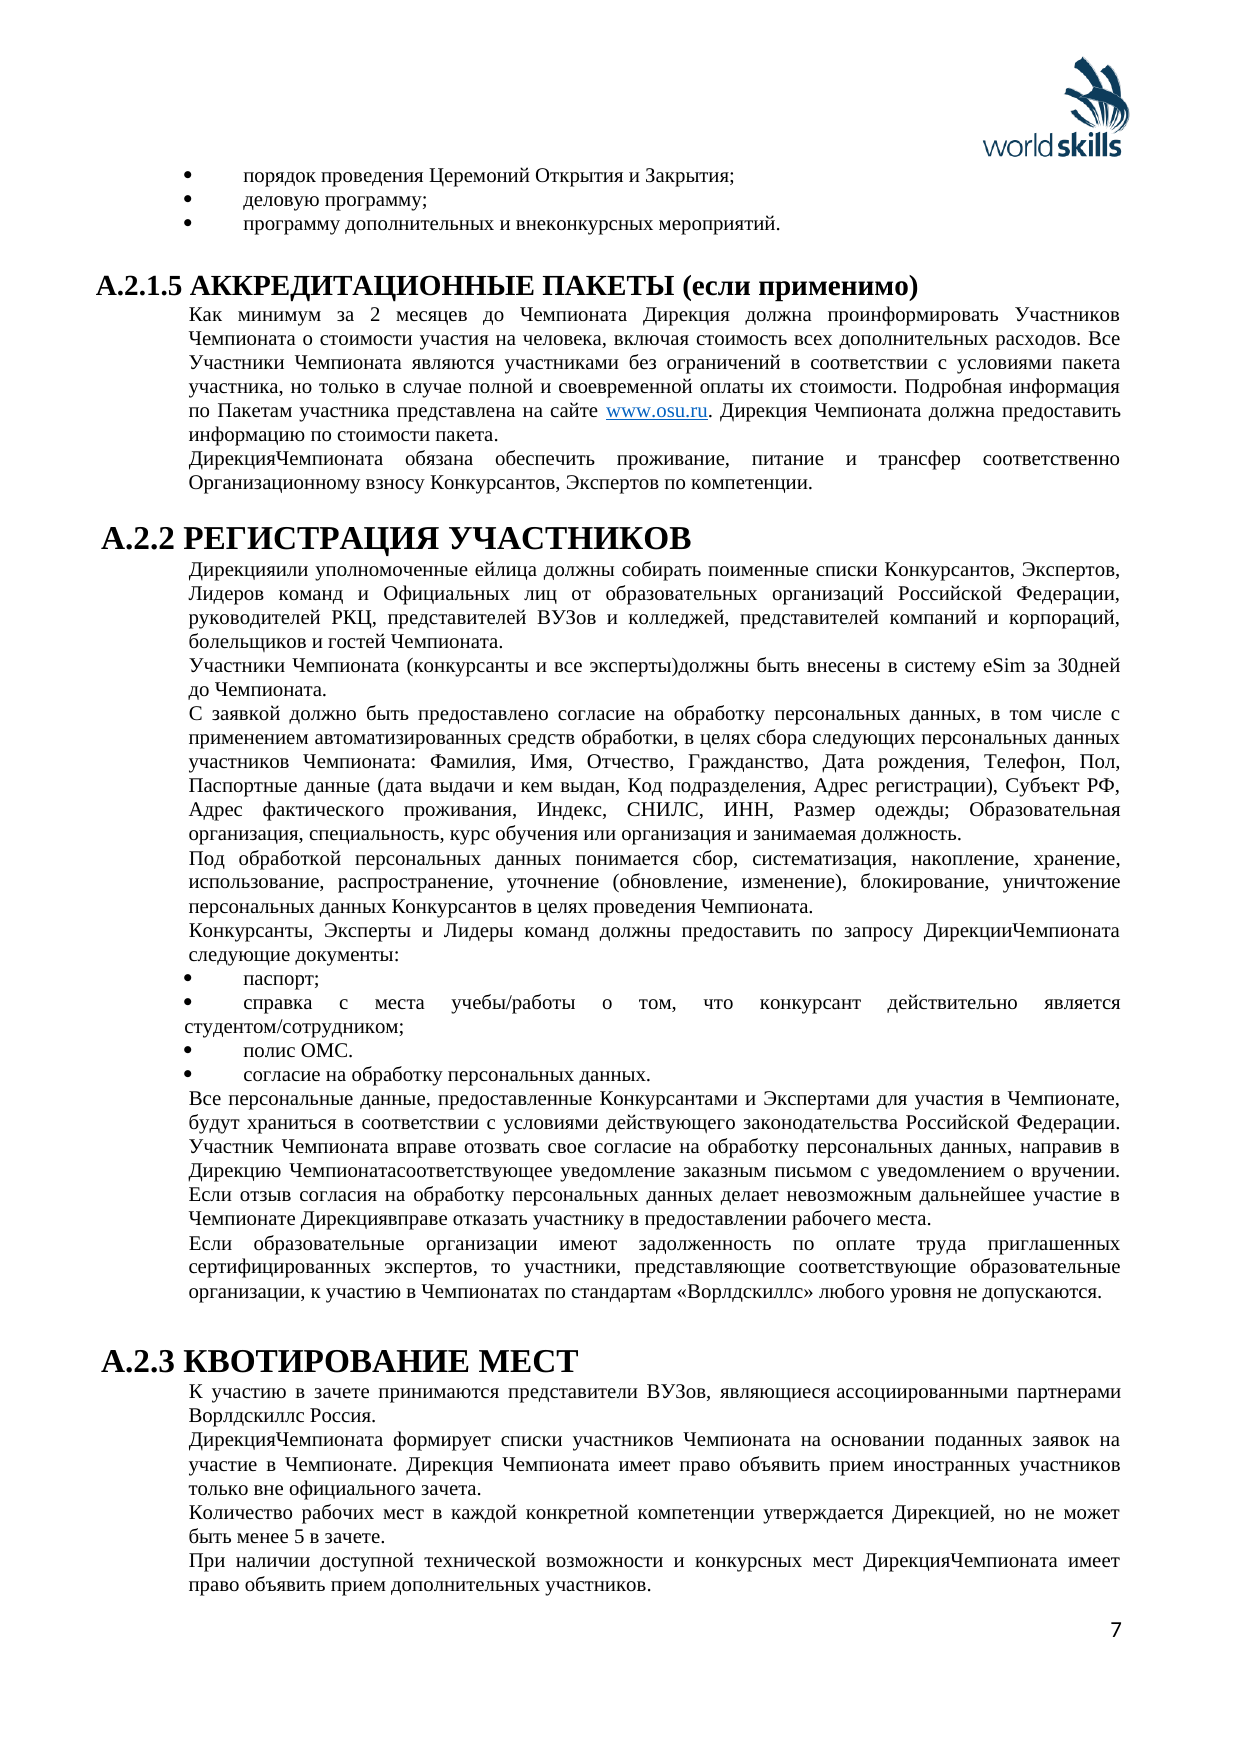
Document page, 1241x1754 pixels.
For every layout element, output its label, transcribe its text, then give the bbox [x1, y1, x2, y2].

list согласие на обработку персональных данных. [184, 1062, 1121, 1086]
list программу дополнительных и внеконкурсных мероприятий. [184, 211, 1121, 235]
text Под обработкой персональных данных понимается сбор, систематизация, накопление, хранение, использование, распространение, уточнение (обновление, изменение), блокирование, уничтожение персональных данных Конкурсантов в целях проведения Чемпионата. [188, 845, 1121, 918]
list справка с места учебы/работы о том, что конкурсант действительно является студентом/сотрудником; [184, 990, 1121, 1038]
text Все персональные данные, предоставленные Конкурсантами и Экспертами для участия в Чемпионате, будут храниться в соответствии с условиями действующего законодательства Российской Федерации. Участник Чемпионата вправе отозвать свое согласие на обработку персональных данных, направив в Дирекцию Чемпионатасоответствующее уведомление заказным письмом с уведомлением о вручении. Если отзыв согласия на обработку персональных данных делает невозможным дальнейшее участие в Чемпионате Дирекциявправе отказать участнику в предоставлении рабочего места. [188, 1086, 1121, 1230]
text Как минимум за 2 месяцев до Чемпионата Дирекция должна проинформировать Участников Чемпионата о стоимости участия на человека, включая стоимость всех дополнительных расходов. Все Участники Чемпионата являются участниками без ограничений в соответствии с условиями пакета участника, но только в случае полной и своевременной оплаты их стоимости. Подробная информация по Пакетам участника представлена на сайте www.osu.ru. Дирекция Чемпионата должна предоставить информацию по стоимости пакета. [188, 302, 1121, 446]
picture [967, 40, 1145, 172]
text ДирекцияЧемпионата обязана обеспечить проживание, питание и трансфер соответственно Организационному взносу Конкурсантов, Экспертов по компетенции. [188, 446, 1121, 494]
text При наличии доступной технической возможности и конкурсных мест ДирекцияЧемпионата имеет право объявить прием дополнительных участников. [188, 1548, 1121, 1596]
text ДирекцияЧемпионата формирует списки участников Чемпионата на основании поданных заявок на участие в Чемпионате. Дирекция Чемпионата имеет право объявить прием иностранных участников только вне официального зачета. [188, 1427, 1121, 1499]
text Участники Чемпионата (конкурсанты и все эксперты)должны быть внесены в систему eSim за 30дней до Чемпионата. [188, 653, 1121, 701]
text Конкурсанты, Эксперты и Лидеры команд должны предоставить по запросу ДирекцииЧемпионата следующие документы: [188, 918, 1121, 966]
text К участию в зачете принимаются представители ВУЗов, являющиеся ассоциированными партнерами Ворлдскиллс Россия. [188, 1379, 1121, 1427]
list паспорт; [184, 966, 1121, 990]
list порядок проведения Церемоний Открытия и Закрытия; [184, 162, 1121, 187]
list полис ОМС. [184, 1038, 1121, 1062]
text Если образовательные организации имеют задолженность по оплате труда приглашенных сертифицированных экспертов, то участники, представляющие соответствующие образовательные организации, к участию в Чемпионатах по стандартам «Ворлдскиллс» любого уровня не допускаются. [188, 1230, 1121, 1303]
subtitle A.2.3 КВОТИРОВАНИЕ МЕСТ [101, 1341, 1122, 1379]
subtitle A.2.2 РЕГИСТРАЦИЯ УЧАСТНИКОВ [101, 518, 1122, 557]
list деловую программу; [184, 187, 1121, 211]
text С заявкой должно быть предоставлено согласие на обработку персональных данных, в том числе с применением автоматизированных средств обработки, в целях сбора следующих персональных данных участников Чемпионата: Фамилия, Имя, Отчество, Гражданство, Дата рождения, Телефон, Пол, Паспортные данные (дата выдачи и кем выдан, Код подразделения, Адрес регистрации), Субъект РФ, Адрес фактического проживания, Индекс, СНИЛС, ИНН, Размер одежды; Образовательная организация, специальность, курс обучения или организация и занимаемая должность. [188, 701, 1121, 845]
text Дирекцияили уполномоченные ейлица должны собирать поименные списки Конкурсантов, Экспертов, Лидеров команд и Официальных лиц от образовательных организаций Российской Федерации, руководителей РКЦ, представителей ВУЗов и колледжей, представителей компаний и корпораций, болельщиков и гостей Чемпионата. [188, 557, 1121, 653]
text Количество рабочих мест в каждой конкретной компетенции утверждается Дирекцией, но не может быть менее 5 в зачете. [188, 1499, 1121, 1548]
subtitle A.2.1.5 АККРЕДИТАЦИОННЫЕ ПАКЕТЫ (если применимо) [96, 268, 1122, 302]
